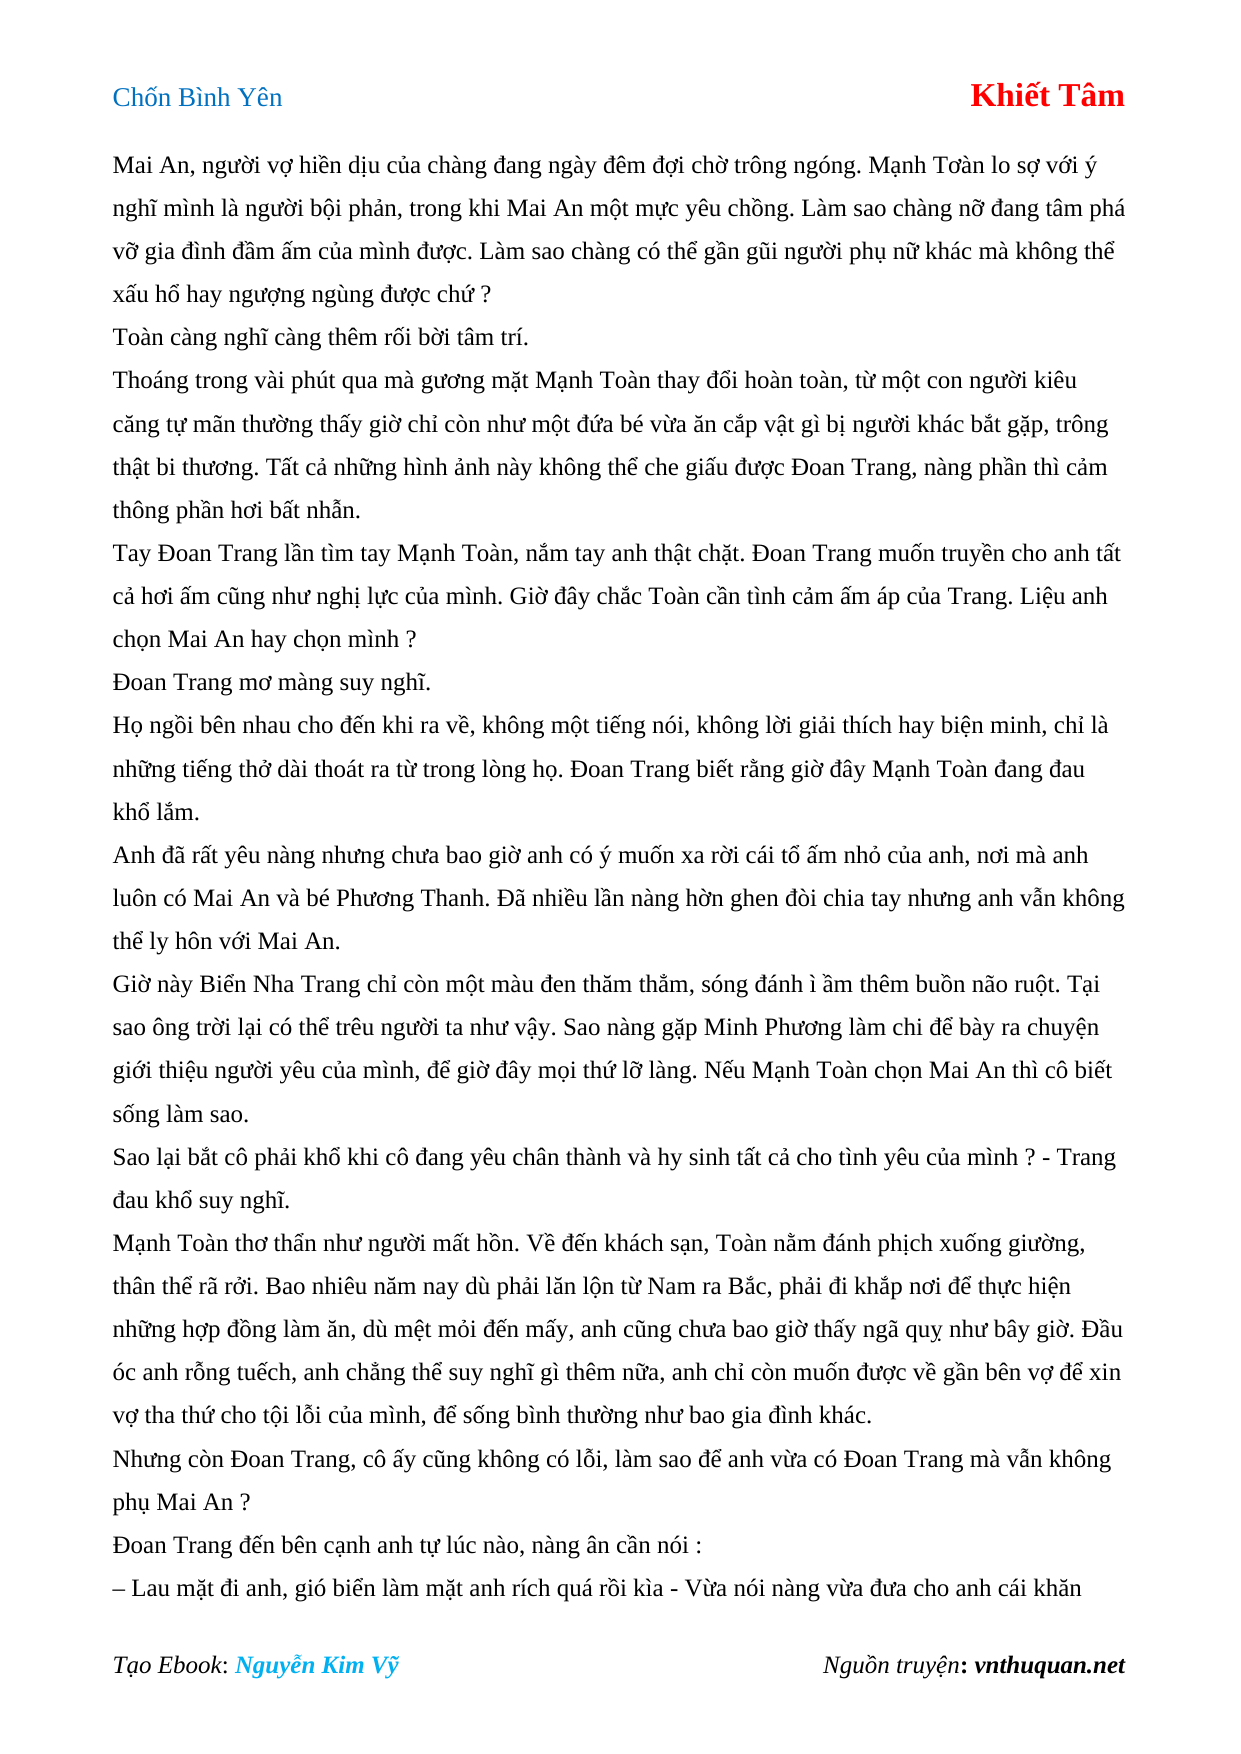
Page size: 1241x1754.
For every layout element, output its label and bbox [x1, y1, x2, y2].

text [112, 150, 1128, 1602]
